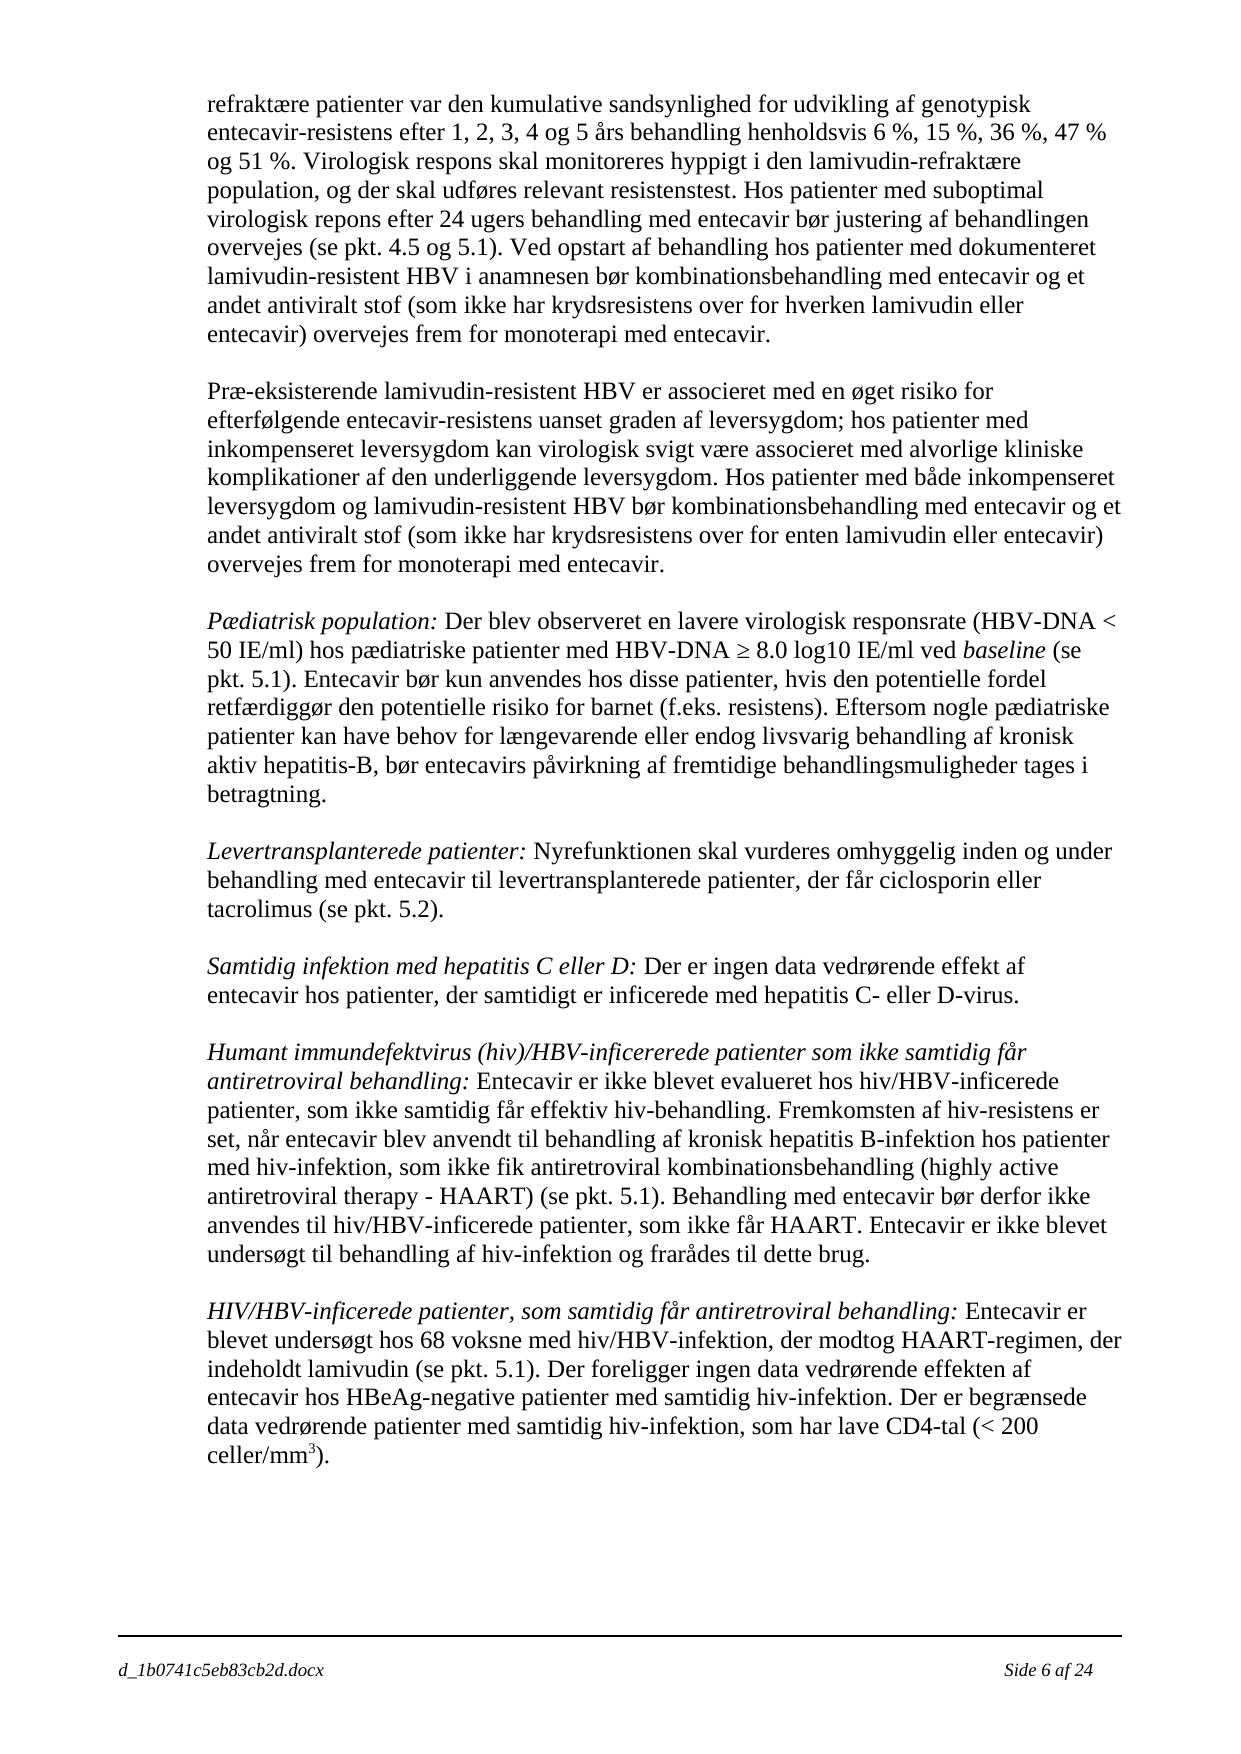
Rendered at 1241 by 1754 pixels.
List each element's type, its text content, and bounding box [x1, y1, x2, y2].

text Samtidig infektion med hepatitis C eller D: Der er ingen data vedrørende effekt af entecavir hos patienter, der samtidigt er inficerede med hepatitis C- eller D-virus. [207, 951, 1122, 1009]
text Præ-eksisterende lamivudin-resistent HBV er associeret med en øget risiko for efterfølgende entecavir-resistens uanset graden af leversygdom; hos patienter med inkompenseret leversygdom kan virologisk svigt være associeret med alvorlige kliniske komplikationer af den underliggende leversygdom. Hos patienter med både inkompenseret leversygdom og lamivudin-resistent HBV bør kombinationsbehandling med entecavir og et andet antiviralt stof (som ikke har krydsresistens over for enten lamivudin eller entecavir) overvejes frem for monoterapi med entecavir. [207, 376, 1122, 577]
text Pædiatrisk population: Der blev observeret en lavere virologisk responsrate (HBV-DNA < 50 IE/ml) hos pædiatriske patienter med HBV-DNA ≥ 8.0 log10 IE/ml ved baseline (se pkt. 5.1). Entecavir bør kun anvendes hos disse patienter, hvis den potentielle fordel retfærdiggør den potentielle risiko for barnet (f.eks. resistens). Eftersom nogle pædiatriske patienter kan have behov for længevarende eller endog livsvarig behandling af kronisk aktiv hepatitis-B, bør entecavirs påvirkning af fremtidige behandlingsmuligheder tages i betragtning. [207, 606, 1122, 807]
text HIV/HBV-inficerede patienter, som samtidig får antiretroviral behandling: Entecavir er blevet undersøgt hos 68 voksne med hiv/HBV-infektion, der modtog HAART-regimen, der indeholdt lamivudin (se pkt. 5.1). Der foreligger ingen data vedrørende effekten af entecavir hos HBeAg-negative patienter med samtidig hiv-infektion. Der er begrænsede data vedrørende patienter med samtidig hiv-infektion, som har lave CD4-tal (< 200 celler/mm3). [207, 1296, 1122, 1469]
text Humant immundefektvirus (hiv)/HBV-inficererede patienter som ikke samtidig får antiretroviral behandling: Entecavir er ikke blevet evalueret hos hiv/HBV-inficerede patienter, som ikke samtidig får effektiv hiv-behandling. Fremkomsten af hiv-resistens er set, når entecavir blev anvendt til behandling af kronisk hepatitis B-infektion hos patienter med hiv-infektion, som ikke fik antiretroviral kombinationsbehandling (highly active antiretroviral therapy - HAART) (se pkt. 5.1). Behandling med entecavir bør derfor ikke anvendes til hiv/HBV-inficerede patienter, som ikke får HAART. Entecavir er ikke blevet undersøgt til behandling af hiv-infektion og frarådes til dette brug. [207, 1037, 1122, 1267]
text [207, 89, 1122, 347]
text Levertransplanterede patienter: Nyrefunktionen skal vurderes omhyggelig inden og under behandling med entecavir til levertransplanterede patienter, der får ciclosporin eller tacrolimus (se pkt. 5.2). [207, 836, 1122, 922]
